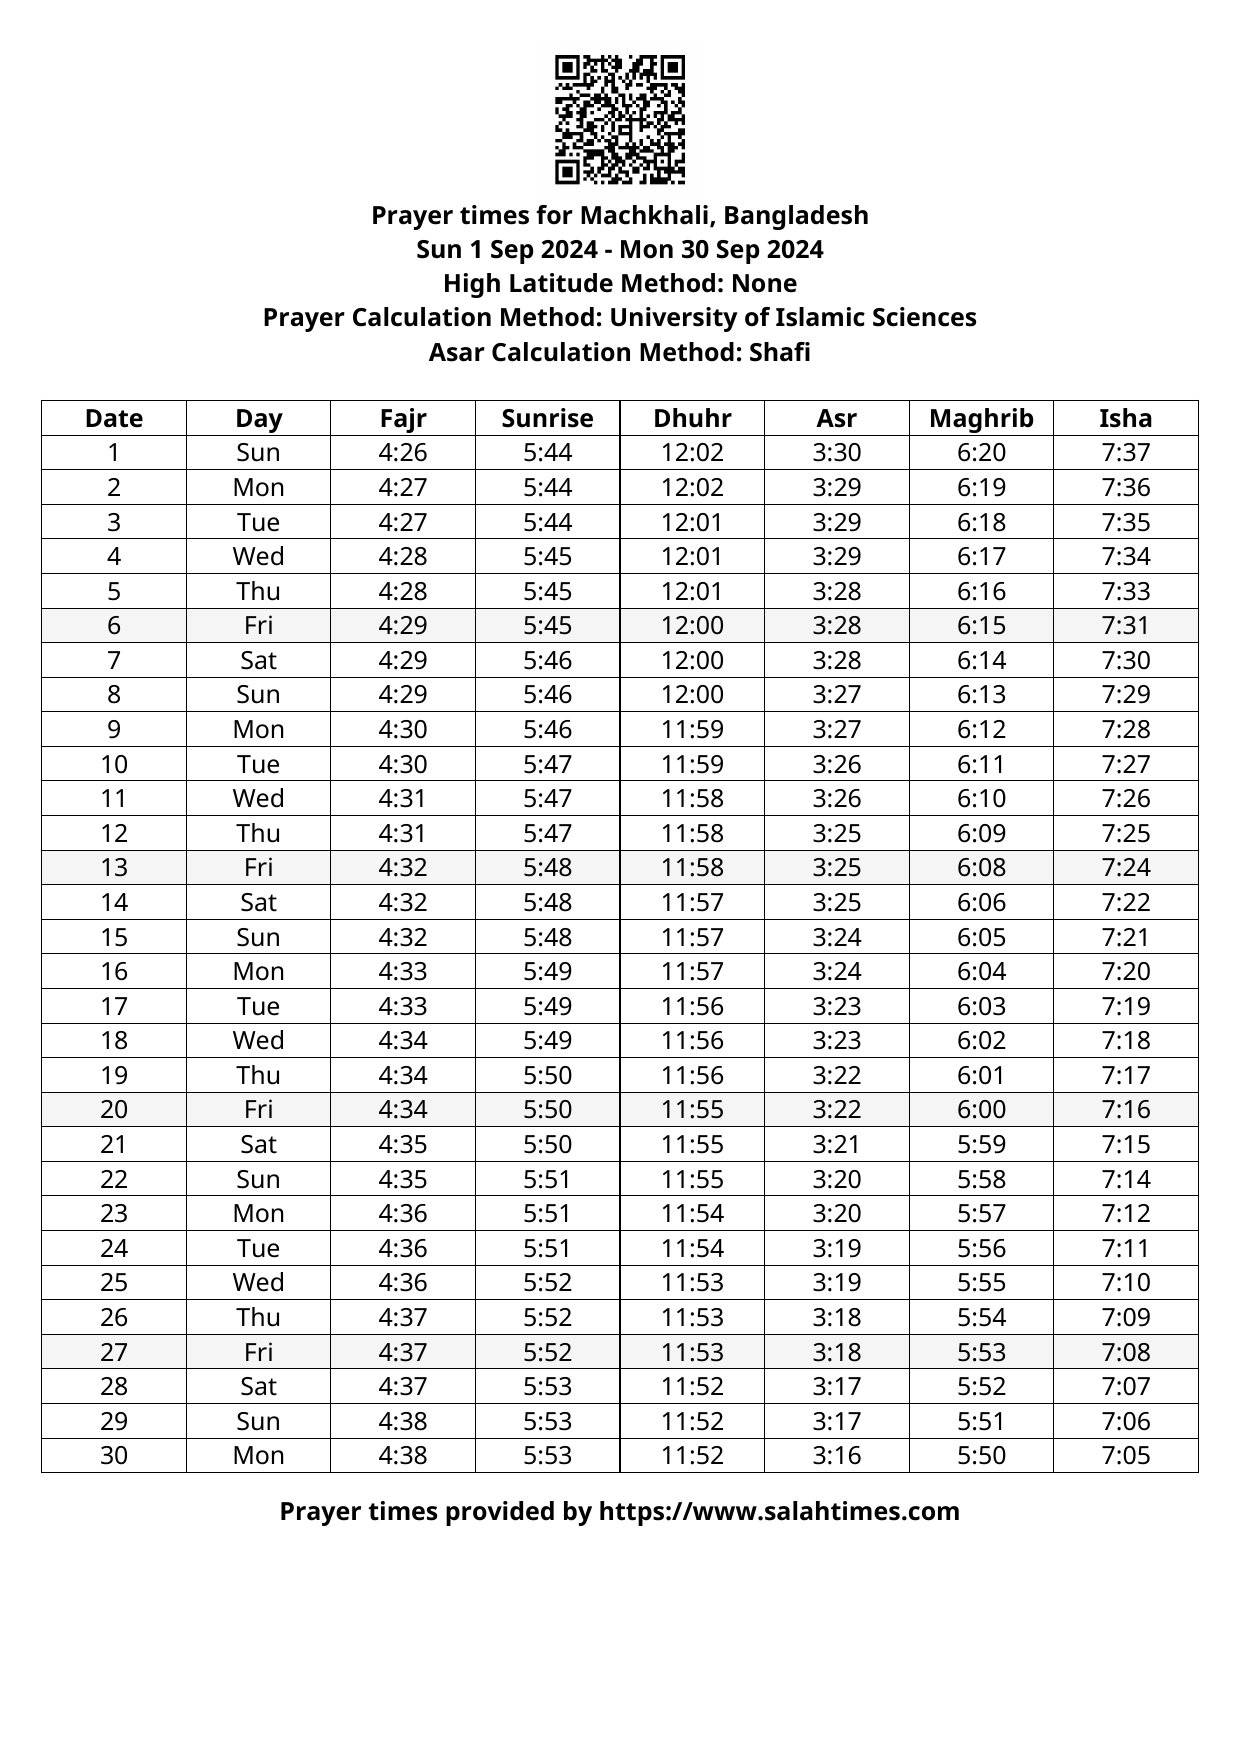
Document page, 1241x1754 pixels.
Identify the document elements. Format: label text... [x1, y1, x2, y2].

table_cell 4:36 [331, 1266, 475, 1299]
table_cell 3:25 [765, 851, 909, 884]
table_cell 12:01 [621, 574, 764, 607]
table_cell 11:59 [621, 712, 764, 746]
table_cell 6:14 [910, 643, 1053, 677]
table_cell 6:19 [910, 470, 1053, 504]
table_cell 11 [42, 781, 186, 815]
table_cell 7:08 [1054, 1335, 1198, 1368]
table_cell 5:58 [910, 1162, 1053, 1195]
table_cell 13 [42, 851, 186, 884]
table_cell 5:53 [476, 1369, 619, 1403]
table_cell 7:05 [1054, 1439, 1198, 1472]
table_cell 7:34 [1054, 539, 1198, 573]
table_cell 5:46 [476, 712, 619, 746]
table_cell 4 [42, 539, 186, 573]
table_cell 4:37 [331, 1335, 475, 1368]
table_cell 25 [42, 1266, 186, 1299]
table_cell 11:56 [621, 1024, 764, 1057]
table_cell 6:03 [910, 989, 1053, 1022]
table_cell 5:57 [910, 1196, 1053, 1230]
table_cell 6:10 [910, 781, 1053, 815]
table_cell 3:24 [765, 920, 909, 953]
table_cell 3:23 [765, 989, 909, 1022]
table_cell 4:32 [331, 851, 475, 884]
table_cell Thu [187, 574, 330, 607]
table_header Date [42, 401, 186, 434]
table_cell 3:19 [765, 1231, 909, 1264]
table_cell 5:51 [476, 1196, 619, 1230]
table_cell 3:29 [765, 505, 909, 538]
table_cell 4:37 [331, 1300, 475, 1334]
table_cell 7:10 [1054, 1266, 1198, 1299]
table_cell 5:48 [476, 851, 619, 884]
table_cell 1 [42, 436, 186, 469]
table_cell 4:32 [331, 920, 475, 953]
table_cell 4:36 [331, 1231, 475, 1264]
table_cell 7:22 [1054, 885, 1198, 919]
table_cell 7:24 [1054, 851, 1198, 884]
table_header Maghrib [910, 401, 1053, 434]
text Prayer times for Machkhali, Bangladesh [42, 198, 1198, 232]
table_cell 5:50 [476, 1127, 619, 1161]
table_cell 5:44 [476, 436, 619, 469]
table_cell 3:18 [765, 1335, 909, 1368]
table_cell Tue [187, 989, 330, 1022]
table_cell 3:28 [765, 609, 909, 642]
table_cell 28 [42, 1369, 186, 1403]
table_cell 5:44 [476, 470, 619, 504]
table_cell 5:45 [476, 539, 619, 573]
table_cell 5:53 [910, 1335, 1053, 1368]
table_cell 6:02 [910, 1024, 1053, 1057]
text High Latitude Method: None [42, 266, 1198, 300]
table_cell Sun [187, 1162, 330, 1195]
table_cell 3:30 [765, 436, 909, 469]
table_cell 11:54 [621, 1196, 764, 1230]
table_cell 4:33 [331, 989, 475, 1022]
table_cell 5:51 [476, 1231, 619, 1264]
table_cell Mon [187, 954, 330, 988]
table_cell 5:44 [476, 505, 619, 538]
table_cell 6:09 [910, 816, 1053, 849]
table_cell Mon [187, 1196, 330, 1230]
table_cell 7:36 [1054, 470, 1198, 504]
table_cell Fri [187, 1335, 330, 1368]
table_cell 7:20 [1054, 954, 1198, 988]
table_cell Wed [187, 781, 330, 815]
table_cell Sat [187, 1127, 330, 1161]
table_cell 6:11 [910, 747, 1053, 780]
table_cell 6:06 [910, 885, 1053, 919]
table_cell 6:04 [910, 954, 1053, 988]
table_cell 5:47 [476, 816, 619, 849]
table_cell 4:34 [331, 1024, 475, 1057]
table_cell 5:50 [476, 1093, 619, 1126]
table_cell 4:31 [331, 816, 475, 849]
table_cell 15 [42, 920, 186, 953]
table_cell 7:14 [1054, 1162, 1198, 1195]
table_cell 3:19 [765, 1266, 909, 1299]
table_cell 5:52 [910, 1369, 1053, 1403]
table_cell 5:47 [476, 781, 619, 815]
table_cell 5:48 [476, 920, 619, 953]
table_cell 3 [42, 505, 186, 538]
table_cell 6:08 [910, 851, 1053, 884]
table_cell 29 [42, 1404, 186, 1437]
table_cell 6:18 [910, 505, 1053, 538]
table_cell 5:50 [910, 1439, 1053, 1472]
table_cell 12:01 [621, 505, 764, 538]
table_cell 7:16 [1054, 1093, 1198, 1126]
table_cell 3:23 [765, 1024, 909, 1057]
table_cell 5:45 [476, 574, 619, 607]
table_cell 3:26 [765, 781, 909, 815]
table_cell 11:54 [621, 1231, 764, 1264]
table_cell 11:55 [621, 1093, 764, 1126]
table_cell 18 [42, 1024, 186, 1057]
table_cell 3:24 [765, 954, 909, 988]
table_header Isha [1054, 401, 1198, 434]
table_cell 2 [42, 470, 186, 504]
table_cell 30 [42, 1439, 186, 1472]
table_cell 12:00 [621, 643, 764, 677]
table_cell 4:38 [331, 1404, 475, 1437]
table_cell 7:12 [1054, 1196, 1198, 1230]
table_cell 5:49 [476, 1024, 619, 1057]
table_cell 10 [42, 747, 186, 780]
table_cell 3:27 [765, 712, 909, 746]
table_header Day [187, 401, 330, 434]
table_cell 7:07 [1054, 1369, 1198, 1403]
table_cell 5:59 [910, 1127, 1053, 1161]
table_cell 4:30 [331, 747, 475, 780]
table_cell 11:52 [621, 1404, 764, 1437]
table_cell 20 [42, 1093, 186, 1126]
table_cell 7:25 [1054, 816, 1198, 849]
table_cell 4:36 [331, 1196, 475, 1230]
table_cell 3:28 [765, 643, 909, 677]
table_cell 4:27 [331, 505, 475, 538]
table_cell Sun [187, 436, 330, 469]
table_cell 16 [42, 954, 186, 988]
table_cell 7 [42, 643, 186, 677]
table_cell 11:58 [621, 781, 764, 815]
table_cell Tue [187, 505, 330, 538]
table_cell 6:20 [910, 436, 1053, 469]
table_cell 7:17 [1054, 1058, 1198, 1092]
table_cell Wed [187, 539, 330, 573]
table_cell 7:19 [1054, 989, 1198, 1022]
table_cell 6:00 [910, 1093, 1053, 1126]
table_cell Sat [187, 643, 330, 677]
table_cell Sun [187, 678, 330, 711]
table_cell 7:06 [1054, 1404, 1198, 1437]
table_cell 4:31 [331, 781, 475, 815]
table_cell 5:51 [910, 1404, 1053, 1437]
table_cell Sun [187, 920, 330, 953]
table_cell 27 [42, 1335, 186, 1368]
table_cell 3:29 [765, 539, 909, 573]
table_cell 3:20 [765, 1196, 909, 1230]
table_cell 3:17 [765, 1404, 909, 1437]
table_cell 4:34 [331, 1093, 475, 1126]
table_cell 5:46 [476, 678, 619, 711]
table_cell 3:18 [765, 1300, 909, 1334]
table_cell 5:46 [476, 643, 619, 677]
table_cell 8 [42, 678, 186, 711]
table_cell 11:53 [621, 1335, 764, 1368]
table_cell 5:52 [476, 1335, 619, 1368]
table_cell 12:02 [621, 470, 764, 504]
table_cell 3:28 [765, 574, 909, 607]
picture [542, 41, 699, 198]
table_cell Sat [187, 1369, 330, 1403]
table_cell 6:17 [910, 539, 1053, 573]
table_cell 5:54 [910, 1300, 1053, 1334]
table_cell 11:58 [621, 851, 764, 884]
table_cell Thu [187, 1058, 330, 1092]
table_cell 4:37 [331, 1369, 475, 1403]
table_cell 5:45 [476, 609, 619, 642]
table_cell 11:56 [621, 989, 764, 1022]
table_cell 19 [42, 1058, 186, 1092]
table_cell 11:52 [621, 1439, 764, 1472]
table_cell 11:59 [621, 747, 764, 780]
table_cell 11:53 [621, 1300, 764, 1334]
table_cell 5 [42, 574, 186, 607]
table_cell 7:11 [1054, 1231, 1198, 1264]
table_cell 4:33 [331, 954, 475, 988]
table_cell 5:52 [476, 1300, 619, 1334]
table_cell 14 [42, 885, 186, 919]
table_cell 22 [42, 1162, 186, 1195]
table_cell 7:30 [1054, 643, 1198, 677]
table_cell Thu [187, 1300, 330, 1334]
table_cell 4:29 [331, 609, 475, 642]
table_cell 7:29 [1054, 678, 1198, 711]
table_cell 3:26 [765, 747, 909, 780]
table_cell Fri [187, 851, 330, 884]
table_cell 6 [42, 609, 186, 642]
table_cell 3:17 [765, 1369, 909, 1403]
table_cell 3:25 [765, 885, 909, 919]
table_cell 24 [42, 1231, 186, 1264]
table_cell 26 [42, 1300, 186, 1334]
table_cell 7:09 [1054, 1300, 1198, 1334]
table_cell 7:28 [1054, 712, 1198, 746]
table_cell 3:29 [765, 470, 909, 504]
table_cell 4:34 [331, 1058, 475, 1092]
table_cell Fri [187, 609, 330, 642]
table_cell Fri [187, 1093, 330, 1126]
table_cell 12 [42, 816, 186, 849]
table_cell Mon [187, 712, 330, 746]
table_cell Mon [187, 1439, 330, 1472]
table_cell 12:02 [621, 436, 764, 469]
table_cell 6:16 [910, 574, 1053, 607]
table_cell 6:01 [910, 1058, 1053, 1092]
table_cell 4:32 [331, 885, 475, 919]
table_cell 4:29 [331, 678, 475, 711]
table_cell 5:49 [476, 954, 619, 988]
table_cell Tue [187, 1231, 330, 1264]
table_cell 5:49 [476, 989, 619, 1022]
table_cell 7:37 [1054, 436, 1198, 469]
table_cell 4:35 [331, 1162, 475, 1195]
table_cell 11:55 [621, 1162, 764, 1195]
table_header Fajr [331, 401, 475, 434]
table_cell 3:27 [765, 678, 909, 711]
table_cell 12:00 [621, 678, 764, 711]
table_cell 4:35 [331, 1127, 475, 1161]
table_cell 4:28 [331, 539, 475, 573]
table_cell 5:53 [476, 1439, 619, 1472]
table_cell 4:38 [331, 1439, 475, 1472]
table_cell 9 [42, 712, 186, 746]
table_cell 7:26 [1054, 781, 1198, 815]
table_cell 11:56 [621, 1058, 764, 1092]
table_cell 11:57 [621, 954, 764, 988]
table_cell 6:12 [910, 712, 1053, 746]
table_header Sunrise [476, 401, 619, 434]
table_cell 6:15 [910, 609, 1053, 642]
table_cell 11:57 [621, 885, 764, 919]
table_cell 11:53 [621, 1266, 764, 1299]
table_cell 3:22 [765, 1058, 909, 1092]
table_cell 6:13 [910, 678, 1053, 711]
table_cell Tue [187, 747, 330, 780]
table_cell Wed [187, 1024, 330, 1057]
table_cell 7:18 [1054, 1024, 1198, 1057]
table_cell Sat [187, 885, 330, 919]
table_cell 5:56 [910, 1231, 1053, 1264]
table_cell 4:30 [331, 712, 475, 746]
text Prayer times provided by https://www.salahtimes.com [42, 1494, 1198, 1528]
table_cell 3:21 [765, 1127, 909, 1161]
table_cell 4:28 [331, 574, 475, 607]
table_cell 3:20 [765, 1162, 909, 1195]
table_cell Wed [187, 1266, 330, 1299]
table_cell 7:21 [1054, 920, 1198, 953]
table_cell 7:31 [1054, 609, 1198, 642]
table_cell 4:29 [331, 643, 475, 677]
table_cell 11:55 [621, 1127, 764, 1161]
table_cell 11:52 [621, 1369, 764, 1403]
table_cell Thu [187, 816, 330, 849]
text Asar Calculation Method: Shafi [42, 334, 1198, 368]
table_cell 3:25 [765, 816, 909, 849]
table_cell 5:52 [476, 1266, 619, 1299]
table_cell 5:53 [476, 1404, 619, 1437]
table_cell 7:35 [1054, 505, 1198, 538]
table_cell 5:51 [476, 1162, 619, 1195]
table_cell 17 [42, 989, 186, 1022]
table_cell 11:57 [621, 920, 764, 953]
table_cell 4:26 [331, 436, 475, 469]
table_cell 5:47 [476, 747, 619, 780]
table_header Dhuhr [621, 401, 764, 434]
table_cell 4:27 [331, 470, 475, 504]
table_cell 21 [42, 1127, 186, 1161]
table_cell 3:22 [765, 1093, 909, 1126]
text Sun 1 Sep 2024 - Mon 30 Sep 2024 [42, 232, 1198, 266]
table_cell 23 [42, 1196, 186, 1230]
table_cell 12:01 [621, 539, 764, 573]
table_cell Sun [187, 1404, 330, 1437]
table_cell 7:15 [1054, 1127, 1198, 1161]
table_cell 5:50 [476, 1058, 619, 1092]
table_cell Mon [187, 470, 330, 504]
table_cell 5:55 [910, 1266, 1053, 1299]
table_cell 7:27 [1054, 747, 1198, 780]
table_cell 6:05 [910, 920, 1053, 953]
table_cell 3:16 [765, 1439, 909, 1472]
text Prayer Calculation Method: University of Islamic Sciences [42, 300, 1198, 334]
table_header Asr [765, 401, 909, 434]
table_cell 5:48 [476, 885, 619, 919]
table_cell 11:58 [621, 816, 764, 849]
table_cell 12:00 [621, 609, 764, 642]
table_cell 7:33 [1054, 574, 1198, 607]
